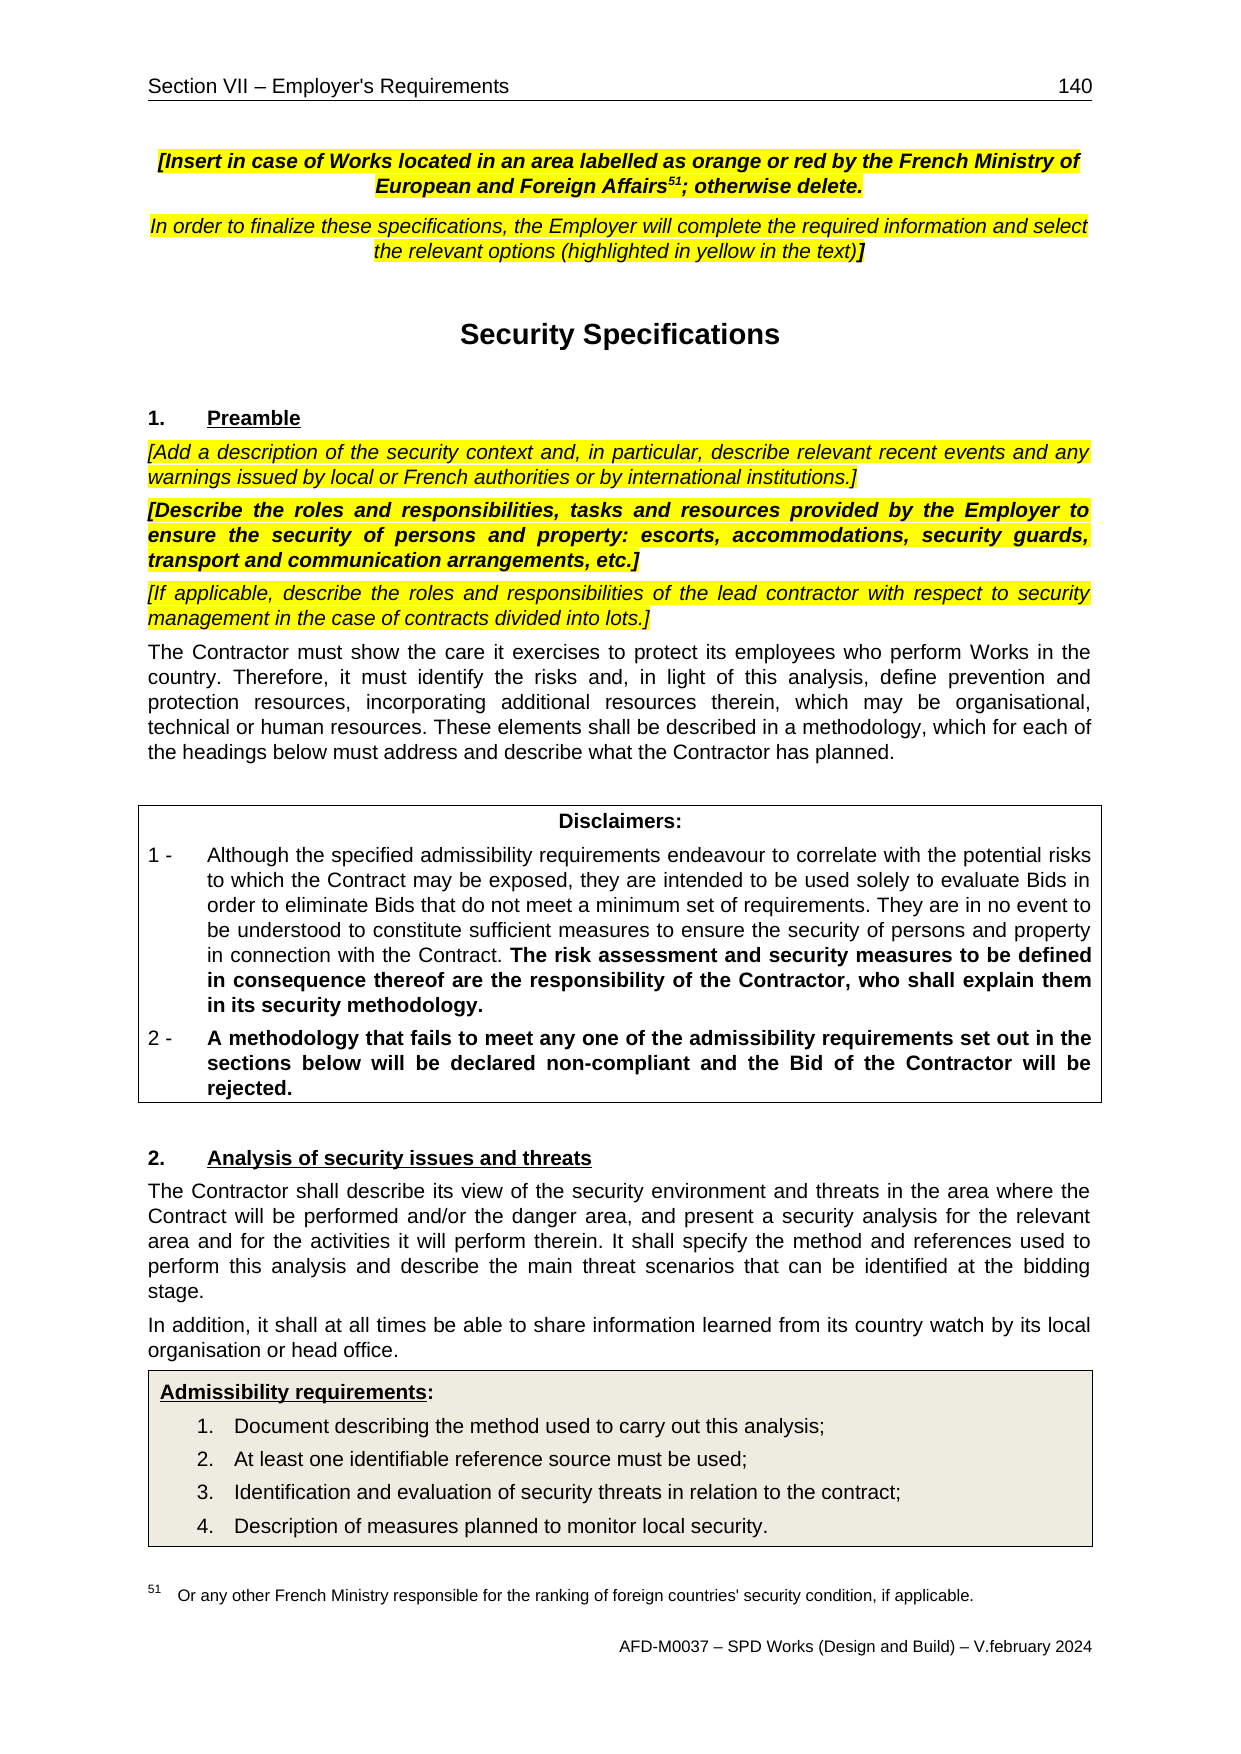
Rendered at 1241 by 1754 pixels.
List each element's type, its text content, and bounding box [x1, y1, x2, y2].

text Security Specifications [148, 317, 1092, 351]
text [If applicable, describe the roles and responsibilities of the lead contractor with respect to security management in the case of contracts divided into lots.] [148, 580, 1092, 630]
text [Insert in case of Works located in an area labelled as orange or red by the French Ministry of European and Foreign Affairs; otherwise delete. [148, 148, 1092, 198]
text [Add a description of the security context and, in particular, describe relevant recent events and any warnings issued by local or French authorities or by international institutions.] [148, 438, 1092, 488]
text 1 - Although the specified admissibility requirements endeavour to correlate with the potential risks to which the Contract may be exposed, they are intended to be used solely to evaluate Bids in order to eliminate Bids that do not meet a minimum set of requirements. They are in no event to be understood to constitute sufficient measures to ensure the security of persons and property in connection with the Contract. The risk assessment and security measures to be defined in consequence thereof are the responsibility of the Contractor, who shall explain them in its security methodology. [139, 838, 1101, 1017]
text Disclaimers: [139, 806, 1101, 833]
text The Contractor must show the care it exercises to protect its employees who perform Works in the country. Therefore, it must identify the risks and, in light of this analysis, define prevention and protection resources, incorporating additional resources therein, which may be organisational, technical or human resources. These elements shall be described in a methodology, which for each of the headings below must address and describe what the Contractor has planned. [148, 638, 1092, 763]
list Preamble [148, 405, 1092, 430]
text In order to finalize these specifications, the Employer will complete the required information and select the relevant options (highlighted in yellow in the text)] [148, 212, 1092, 262]
text The Contractor shall describe its view of the security environment and threats in the area where the Contract will be performed and/or the danger area, and present a security analysis for the relevant area and for the activities it will perform therein. It shall specify the method and references used to perform this analysis and describe the main threat scenarios that can be identified at the bidding stage. [148, 1178, 1092, 1303]
text 2 - A methodology that fails to meet any one of the admissibility requirements set out in the sections below will be declared non-compliant and the Bid of the Contractor will be rejected. [139, 1022, 1101, 1102]
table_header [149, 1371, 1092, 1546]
text In addition, it shall at all times be able to share information learned from its country watch by its local organisation or head office. [148, 1311, 1092, 1361]
text [Describe the roles and responsibilities, tasks and resources provided by the Employer to ensure the security of persons and property: escorts, accommodations, security guards, transport and communication arrangements, etc.] [148, 497, 1092, 572]
list Analysis of security issues and threats [148, 1145, 1092, 1170]
